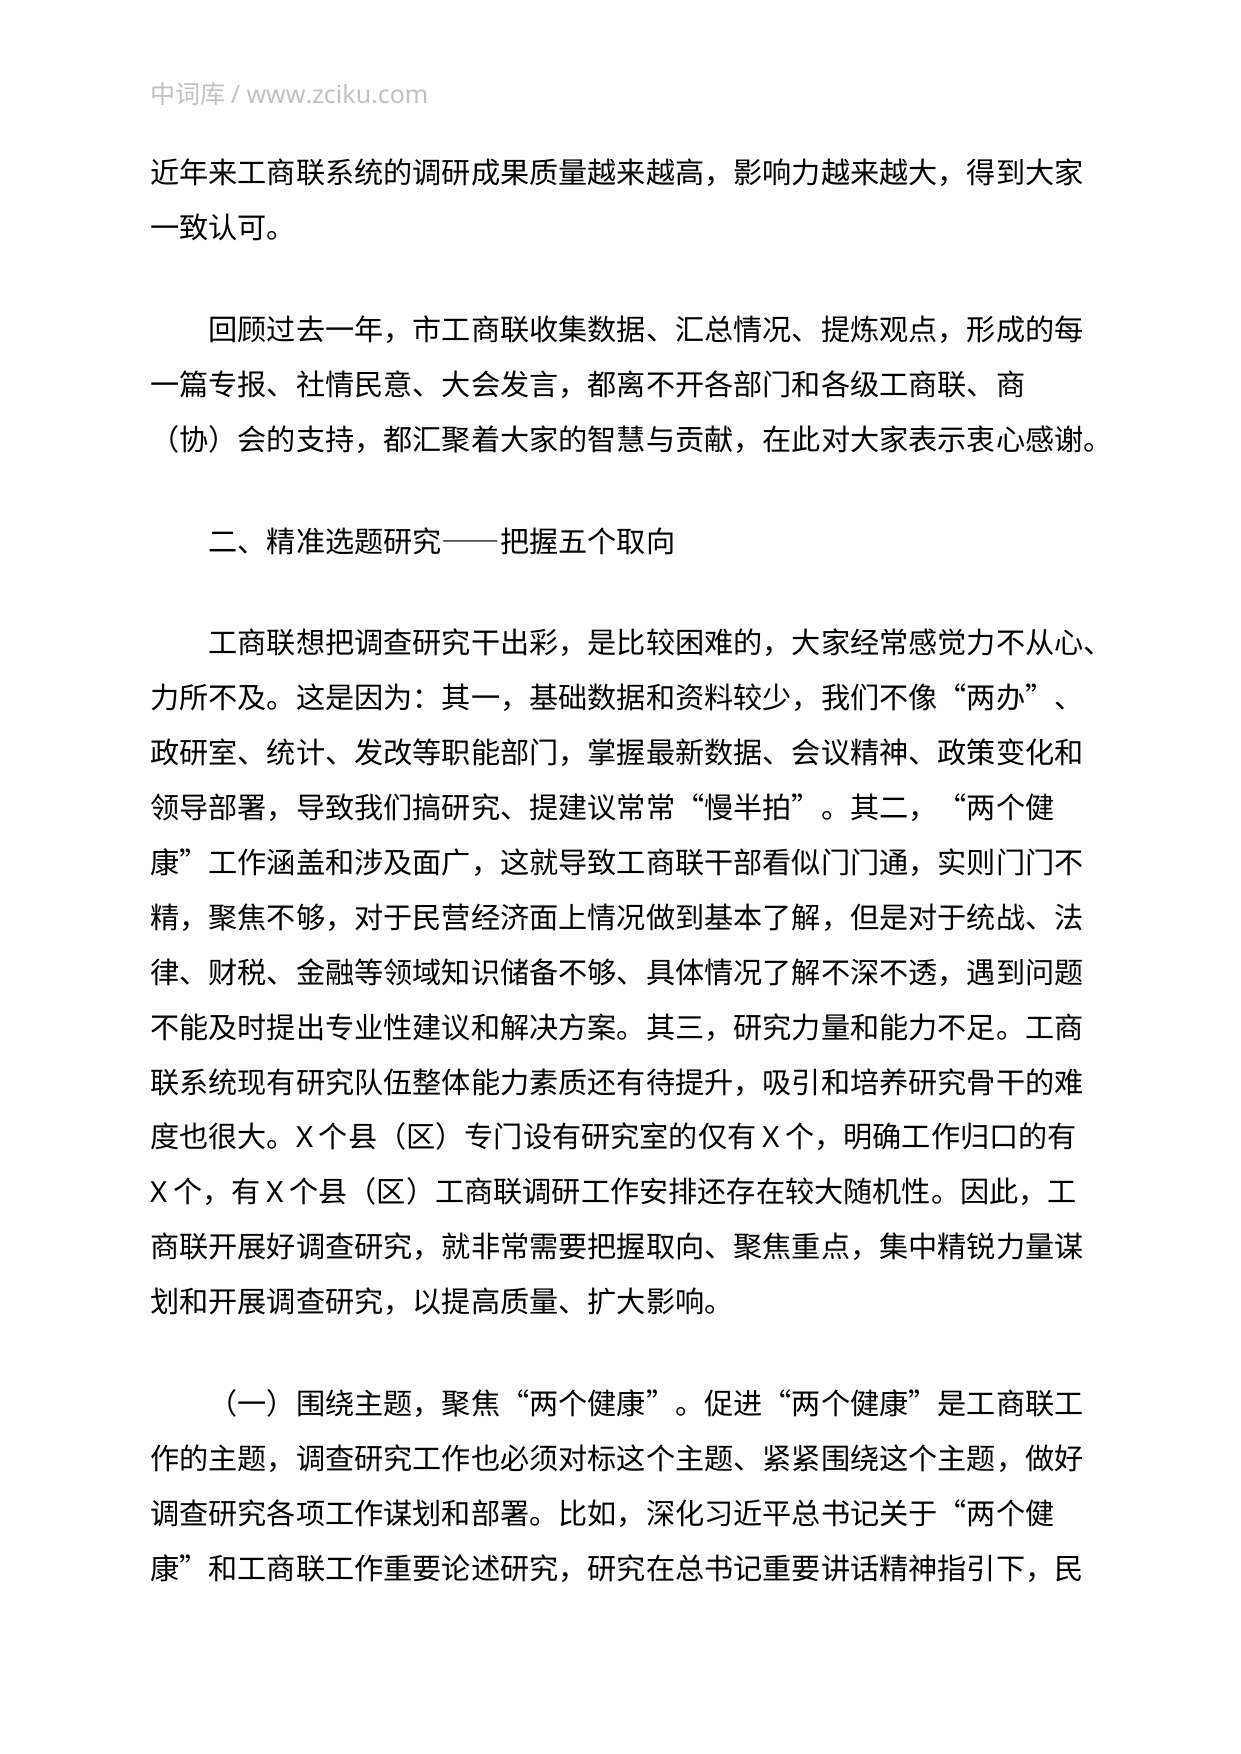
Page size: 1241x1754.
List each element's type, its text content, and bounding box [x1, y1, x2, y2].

text 二、精准选题研究——把握五个取向 [150, 518, 1090, 561]
text 回顾过去一年，市工商联收集数据、汇总情况、提炼观点，形成的每一篇专报、社情民意、大会发言，都离不开各部门和各级工商联、商（协）会的支持，都汇聚着大家的智慧与贡献，在此对大家表示衷心感谢。 [150, 307, 1090, 459]
text 工商联想把调查研究干出彩，是比较困难的，大家经常感觉力不从心、力所不及。这是因为：其一，基础数据和资料较少，我们不像“两办”、政研室、统计、发改等职能部门，掌握最新数据、会议精神、政策变化和领导部署，导致我们搞研究、提建议常常“慢半拍”。其二，“两个健康”工作涵盖和涉及面广，这就导致工商联干部看似门门通，实则门门不精，聚焦不够，对于民营经济面上情况做到基本了解，但是对于统战、法律、财税、金融等领域知识储备不够、具体情况了解不深不透，遇到问题不能及时提出专业性建议和解决方案。其三，研究力量和能力不足。工商联系统现有研究队伍整体能力素质还有待提升，吸引和培养研究骨干的难度也很大。X个县（区）专门设有研究室的仅有X个，明确工作归口的有X个，有X个县（区）工商联调研工作安排还存在较大随机性。因此，工商联开展好调查研究，就非常需要把握取向、聚焦重点，集中精锐力量谋划和开展调查研究，以提高质量、扩大影响。 [150, 620, 1090, 1321]
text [150, 1381, 1090, 1588]
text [150, 150, 1090, 247]
